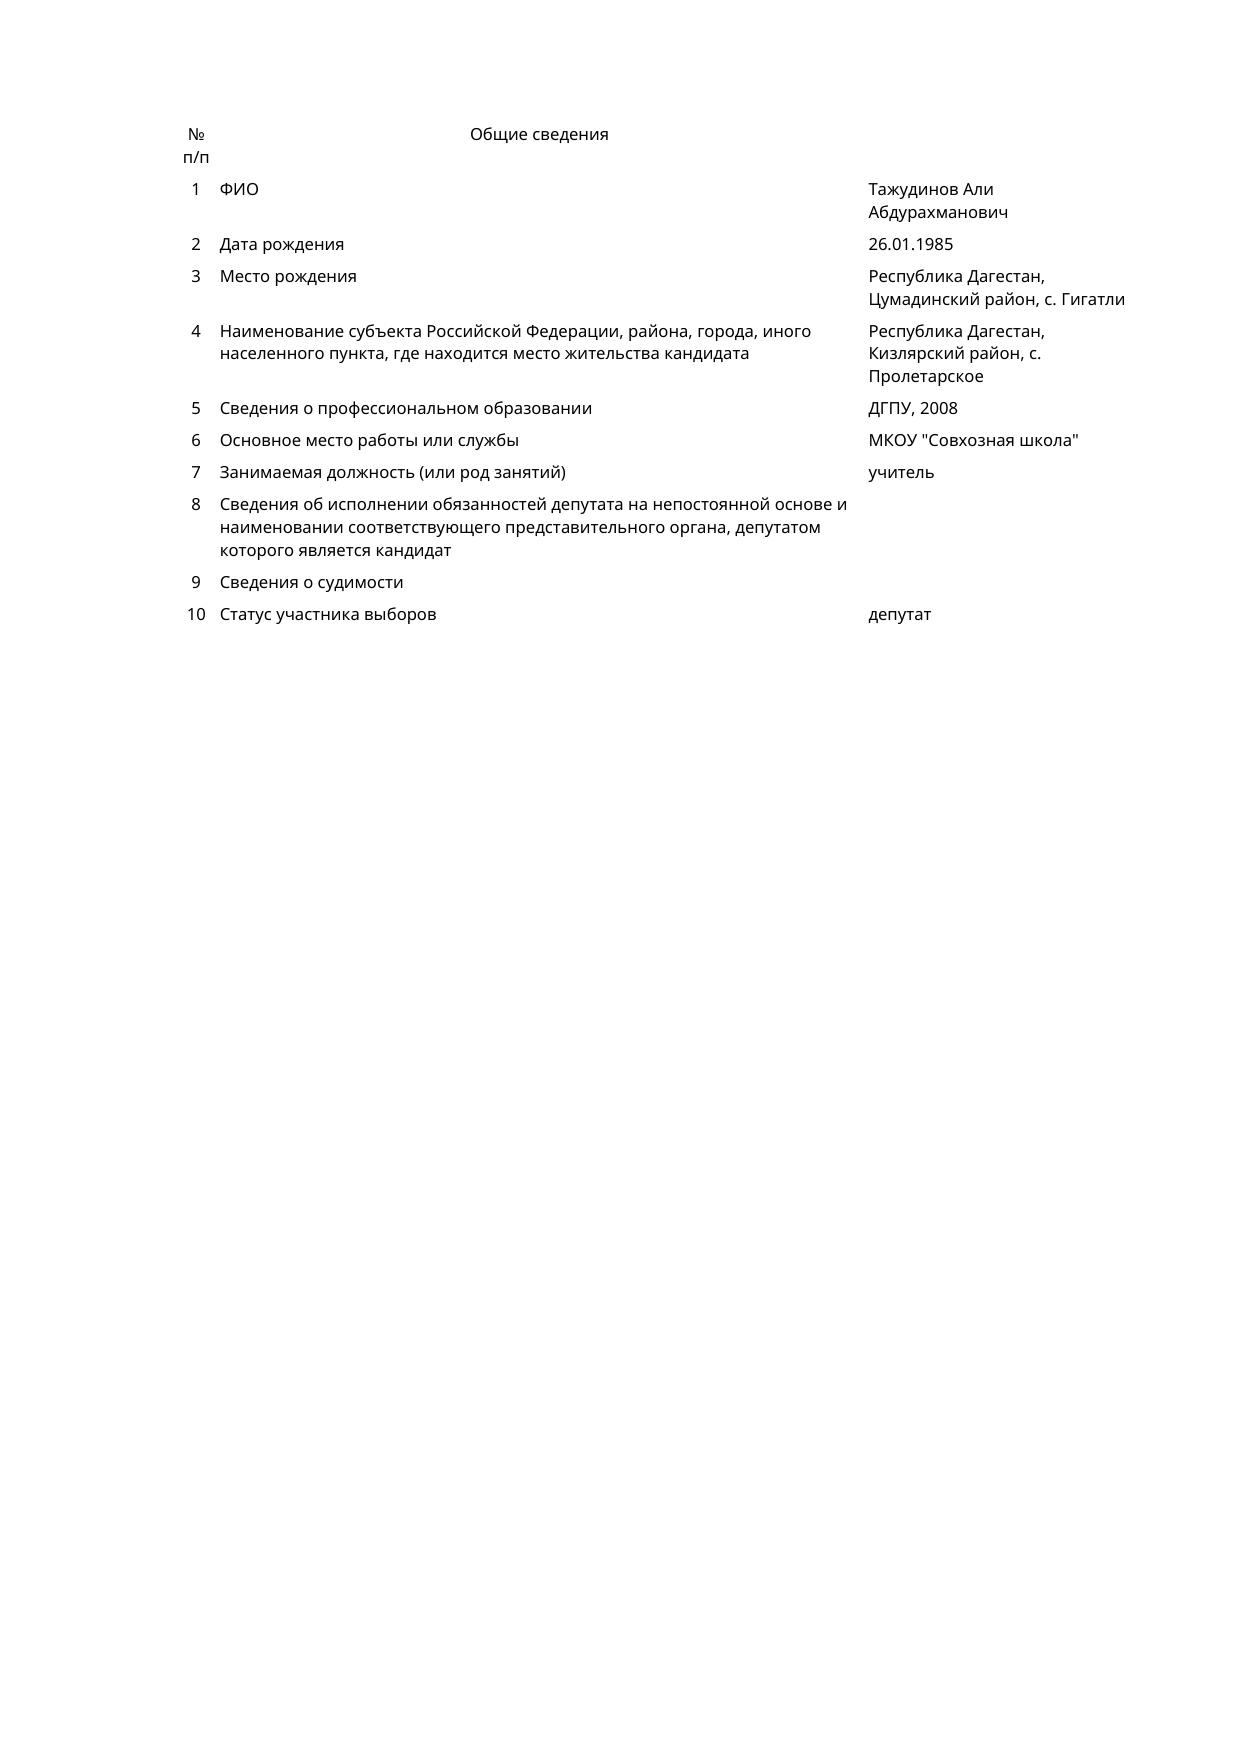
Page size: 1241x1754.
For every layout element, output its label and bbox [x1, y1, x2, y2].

table_header [172, 118, 1147, 630]
